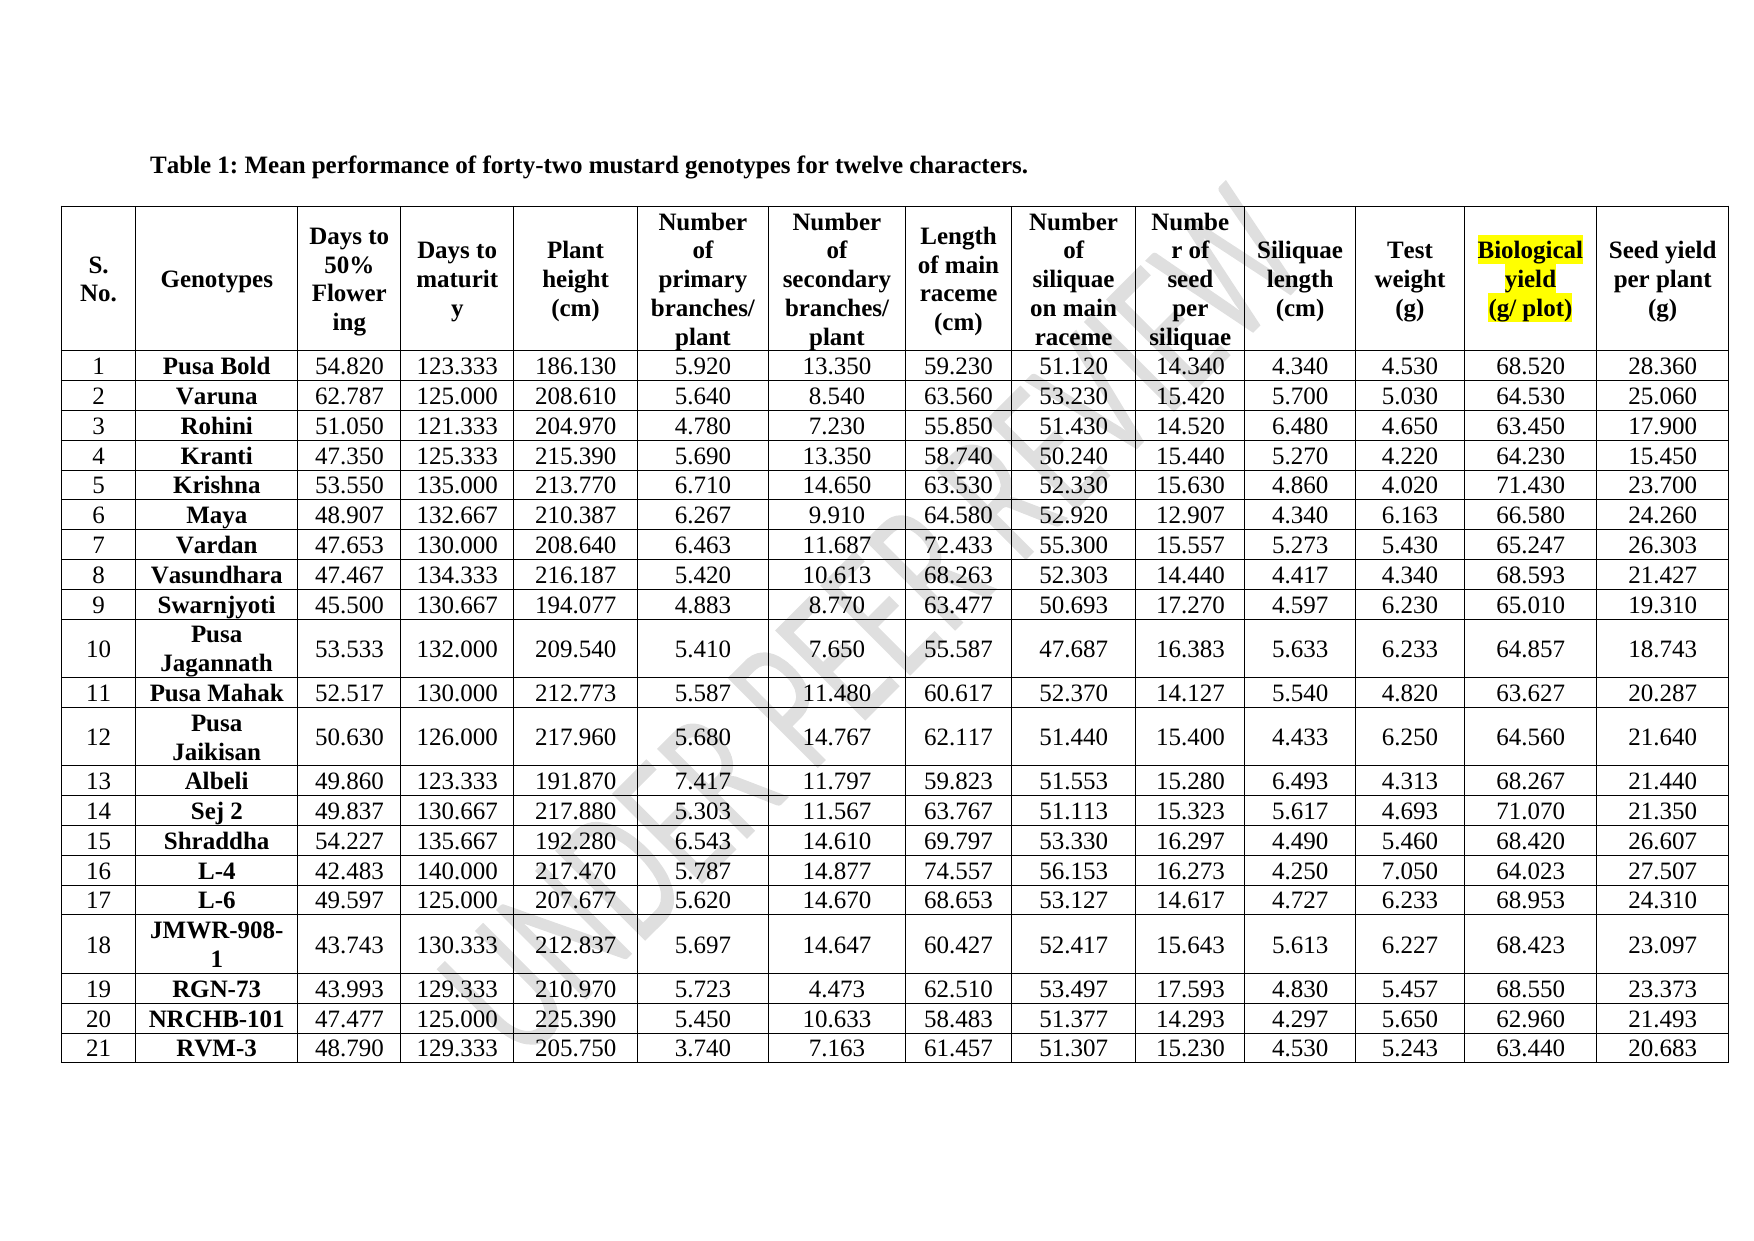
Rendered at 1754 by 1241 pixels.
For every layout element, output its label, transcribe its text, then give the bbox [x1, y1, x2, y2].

table_cell Rohini [136, 411, 297, 440]
table_cell 6.230 [1356, 590, 1464, 618]
table_cell 5.303 [638, 796, 768, 825]
table_cell 4.340 [1356, 560, 1464, 589]
table_cell 15.630 [1136, 471, 1244, 499]
table_cell 68.953 [1465, 886, 1596, 914]
table_header Number of secondary branches/ plant [769, 207, 905, 350]
table_cell 51.377 [1012, 1004, 1135, 1032]
table_cell 61.457 [906, 1034, 1011, 1062]
table_cell 20.287 [1597, 678, 1728, 707]
table_cell 207.677 [514, 886, 637, 914]
table_cell 50.693 [1012, 590, 1135, 618]
table_cell 4.597 [1245, 590, 1355, 618]
table_cell 43.743 [298, 915, 400, 973]
table_cell 20.683 [1597, 1034, 1728, 1062]
table_cell 51.120 [1012, 351, 1135, 380]
table_cell 49.860 [298, 766, 400, 795]
table_cell 13 [62, 766, 135, 795]
table_cell 50.240 [1012, 441, 1135, 469]
table_cell 123.333 [401, 766, 513, 795]
table_cell 71.070 [1465, 796, 1596, 825]
table_cell 53.330 [1012, 826, 1135, 855]
table_cell 47.350 [298, 441, 400, 469]
table_cell 21.427 [1597, 560, 1728, 589]
table_cell 4.250 [1245, 856, 1355, 884]
table_cell 15.400 [1136, 708, 1244, 765]
table_cell 63.450 [1465, 411, 1596, 440]
table_cell 18 [62, 915, 135, 973]
table_cell 50.630 [298, 708, 400, 765]
table_cell 5 [62, 471, 135, 499]
table_cell 7.163 [769, 1034, 905, 1062]
table_cell 130.667 [401, 590, 513, 618]
table_cell 51.553 [1012, 766, 1135, 795]
table_cell 7 [62, 530, 135, 559]
table_cell 15.280 [1136, 766, 1244, 795]
table_cell 192.280 [514, 826, 637, 855]
table_header Siliquae length (cm) [1245, 207, 1355, 350]
table_cell 216.187 [514, 560, 637, 589]
table_cell 62.117 [906, 708, 1011, 765]
table_cell Vardan [136, 530, 297, 559]
table_cell 208.610 [514, 381, 637, 410]
table_cell 7.417 [638, 766, 768, 795]
table_cell 129.333 [401, 1034, 513, 1062]
table_cell 130.667 [401, 796, 513, 825]
table_cell 63.440 [1465, 1034, 1596, 1062]
table_cell 125.000 [401, 886, 513, 914]
table_cell 21.440 [1597, 766, 1728, 795]
table_cell 28.360 [1597, 351, 1728, 380]
table_cell 68.550 [1465, 974, 1596, 1003]
table_cell 14.670 [769, 886, 905, 914]
table_cell 15 [62, 826, 135, 855]
table_cell 26.303 [1597, 530, 1728, 559]
table_header Biological yield (g/ plot) [1465, 207, 1596, 350]
table_cell 4.530 [1356, 351, 1464, 380]
table_cell 8.770 [769, 590, 905, 618]
table_cell 208.640 [514, 530, 637, 559]
table_cell Pusa Jaikisan [136, 708, 297, 765]
table_cell 5.700 [1245, 381, 1355, 410]
table_cell 69.797 [906, 826, 1011, 855]
table_cell 5.680 [638, 708, 768, 765]
table_cell 132.667 [401, 500, 513, 529]
table_cell 140.000 [401, 856, 513, 884]
table_cell 209.540 [514, 620, 637, 677]
table_cell 21.350 [1597, 796, 1728, 825]
table_cell 12.907 [1136, 500, 1244, 529]
table_cell 5.430 [1356, 530, 1464, 559]
table_cell 5.920 [638, 351, 768, 380]
table_cell 8 [62, 560, 135, 589]
table_cell 63.530 [906, 471, 1011, 499]
table_cell 52.517 [298, 678, 400, 707]
table_cell 2 [62, 381, 135, 410]
table_cell 66.580 [1465, 500, 1596, 529]
table_cell 23.373 [1597, 974, 1728, 1003]
table_cell 194.077 [514, 590, 637, 618]
table_cell 52.920 [1012, 500, 1135, 529]
table_header Seed yield per plant (g) [1597, 207, 1728, 350]
table_cell 53.550 [298, 471, 400, 499]
table_cell 5.613 [1245, 915, 1355, 973]
table_cell 20 [62, 1004, 135, 1032]
table_cell 68.423 [1465, 915, 1596, 973]
table_cell 5.457 [1356, 974, 1464, 1003]
table_cell 5.587 [638, 678, 768, 707]
table_cell 24.260 [1597, 500, 1728, 529]
table_cell 58.483 [906, 1004, 1011, 1032]
table_cell 68.263 [906, 560, 1011, 589]
table_cell 186.130 [514, 351, 637, 380]
table_cell 11.567 [769, 796, 905, 825]
table_cell 225.390 [514, 1004, 637, 1032]
table_cell 5.273 [1245, 530, 1355, 559]
table_cell 14.127 [1136, 678, 1244, 707]
table_cell 14.650 [769, 471, 905, 499]
table_cell 212.837 [514, 915, 637, 973]
table_cell 17.900 [1597, 411, 1728, 440]
table_cell 6.543 [638, 826, 768, 855]
table_cell 217.880 [514, 796, 637, 825]
table_cell 54.820 [298, 351, 400, 380]
table_cell 5.697 [638, 915, 768, 973]
table_cell 5.410 [638, 620, 768, 677]
table_cell 6.250 [1356, 708, 1464, 765]
table_cell 21.493 [1597, 1004, 1728, 1032]
table_cell 210.387 [514, 500, 637, 529]
table_cell 5.030 [1356, 381, 1464, 410]
table_cell 6.163 [1356, 500, 1464, 529]
table_cell 64.857 [1465, 620, 1596, 677]
table_cell 68.420 [1465, 826, 1596, 855]
table_cell RGN-73 [136, 974, 297, 1003]
table_cell 4.313 [1356, 766, 1464, 795]
table_cell 58.740 [906, 441, 1011, 469]
table_cell 49.597 [298, 886, 400, 914]
table_cell 6.233 [1356, 886, 1464, 914]
table_cell 63.560 [906, 381, 1011, 410]
table_cell 45.500 [298, 590, 400, 618]
table_cell 215.390 [514, 441, 637, 469]
table_cell 130.333 [401, 915, 513, 973]
table_cell 15.440 [1136, 441, 1244, 469]
table_cell 5.540 [1245, 678, 1355, 707]
table_cell 4.830 [1245, 974, 1355, 1003]
table_cell 5.787 [638, 856, 768, 884]
table_cell 205.750 [514, 1034, 637, 1062]
text Table 1: Mean performance of forty-two mustard genotypes for twelve characters. [150, 150, 1604, 179]
table_cell 4.820 [1356, 678, 1464, 707]
table_cell 4.433 [1245, 708, 1355, 765]
table_cell 7.650 [769, 620, 905, 677]
table_cell 62.510 [906, 974, 1011, 1003]
table_header Genotypes [136, 207, 297, 350]
table_cell 68.593 [1465, 560, 1596, 589]
table_cell 130.000 [401, 530, 513, 559]
table_cell 17.593 [1136, 974, 1244, 1003]
table_cell 11.687 [769, 530, 905, 559]
table_cell 4.530 [1245, 1034, 1355, 1062]
table_cell 65.247 [1465, 530, 1596, 559]
table_cell 4.650 [1356, 411, 1464, 440]
table_cell 55.300 [1012, 530, 1135, 559]
table_cell 27.507 [1597, 856, 1728, 884]
table_header Days to 50% Flowering [298, 207, 400, 350]
table_cell 74.557 [906, 856, 1011, 884]
table_cell 42.483 [298, 856, 400, 884]
table_cell 14.610 [769, 826, 905, 855]
table_cell 4.340 [1245, 351, 1355, 380]
table_cell 56.153 [1012, 856, 1135, 884]
table_cell 217.470 [514, 856, 637, 884]
table_cell 14 [62, 796, 135, 825]
table_cell 49.837 [298, 796, 400, 825]
table_cell 51.307 [1012, 1034, 1135, 1062]
table_cell 48.907 [298, 500, 400, 529]
table_header S. No. [62, 207, 135, 350]
table_cell 21 [62, 1034, 135, 1062]
table_cell 11 [62, 678, 135, 707]
table_cell 17 [62, 886, 135, 914]
table_cell 18.743 [1597, 620, 1728, 677]
table_cell 210.970 [514, 974, 637, 1003]
table_cell 5.723 [638, 974, 768, 1003]
table_cell 15.557 [1136, 530, 1244, 559]
table_cell 134.333 [401, 560, 513, 589]
table_cell 47.687 [1012, 620, 1135, 677]
table_cell 47.467 [298, 560, 400, 589]
table_cell 9 [62, 590, 135, 618]
table_cell 126.000 [401, 708, 513, 765]
table_cell 47.477 [298, 1004, 400, 1032]
table_cell 68.267 [1465, 766, 1596, 795]
table_cell Vasundhara [136, 560, 297, 589]
table_cell 6.463 [638, 530, 768, 559]
table_cell Pusa Mahak [136, 678, 297, 707]
table_cell NRCHB-101 [136, 1004, 297, 1032]
table_cell 125.333 [401, 441, 513, 469]
table_header Number of seed per siliquae [1136, 207, 1244, 350]
table_cell 11.480 [769, 678, 905, 707]
table_cell 4.020 [1356, 471, 1464, 499]
table_cell 14.340 [1136, 351, 1244, 380]
table_cell 15.420 [1136, 381, 1244, 410]
table_cell 64.580 [906, 500, 1011, 529]
table_cell 72.433 [906, 530, 1011, 559]
table_cell 12 [62, 708, 135, 765]
table_cell 63.627 [1465, 678, 1596, 707]
table_cell 53.230 [1012, 381, 1135, 410]
table_cell 19 [62, 974, 135, 1003]
table_cell 26.607 [1597, 826, 1728, 855]
table_cell 64.023 [1465, 856, 1596, 884]
table_cell 130.000 [401, 678, 513, 707]
table_cell 4.490 [1245, 826, 1355, 855]
table_cell 125.000 [401, 1004, 513, 1032]
table_cell L-4 [136, 856, 297, 884]
table_cell 4.727 [1245, 886, 1355, 914]
table_cell 132.000 [401, 620, 513, 677]
table_cell Pusa Jagannath [136, 620, 297, 677]
table_header Days to maturity [401, 207, 513, 350]
table_cell 54.227 [298, 826, 400, 855]
table_cell 68.520 [1465, 351, 1596, 380]
table_cell 14.617 [1136, 886, 1244, 914]
table_header Test weight (g) [1356, 207, 1464, 350]
table_cell 4.417 [1245, 560, 1355, 589]
table_header Number of siliquae on main raceme [1012, 207, 1135, 350]
table_cell 10.633 [769, 1004, 905, 1032]
table_cell 63.767 [906, 796, 1011, 825]
table_cell 4.883 [638, 590, 768, 618]
table_cell 4.780 [638, 411, 768, 440]
table_cell 6.233 [1356, 620, 1464, 677]
table_cell 52.417 [1012, 915, 1135, 973]
table_cell 14.293 [1136, 1004, 1244, 1032]
table_cell 53.497 [1012, 974, 1135, 1003]
table_cell 3 [62, 411, 135, 440]
table_cell 135.667 [401, 826, 513, 855]
table_cell 10 [62, 620, 135, 677]
table_cell 55.850 [906, 411, 1011, 440]
table_cell 48.790 [298, 1034, 400, 1062]
table_cell 4.340 [1245, 500, 1355, 529]
table_cell 53.533 [298, 620, 400, 677]
table_cell Sej 2 [136, 796, 297, 825]
table_cell 10.613 [769, 560, 905, 589]
table_cell 14.520 [1136, 411, 1244, 440]
table_cell 135.000 [401, 471, 513, 499]
table_cell 4.693 [1356, 796, 1464, 825]
table_cell 204.970 [514, 411, 637, 440]
table_cell 15.643 [1136, 915, 1244, 973]
table_cell Kranti [136, 441, 297, 469]
table_cell 51.113 [1012, 796, 1135, 825]
table_cell 213.770 [514, 471, 637, 499]
table_cell RVM-3 [136, 1034, 297, 1062]
table_cell 13.350 [769, 351, 905, 380]
table_cell 212.773 [514, 678, 637, 707]
table_cell 7.050 [1356, 856, 1464, 884]
table_cell 1 [62, 351, 135, 380]
table_cell 64.560 [1465, 708, 1596, 765]
table_cell 23.700 [1597, 471, 1728, 499]
table_cell 59.823 [906, 766, 1011, 795]
table_cell L-6 [136, 886, 297, 914]
table_header Length of main raceme (cm) [906, 207, 1011, 350]
table_cell 6.480 [1245, 411, 1355, 440]
table_header Plant height (cm) [514, 207, 637, 350]
table_cell 129.333 [401, 974, 513, 1003]
table_cell 5.633 [1245, 620, 1355, 677]
table_cell Pusa Bold [136, 351, 297, 380]
table_cell 23.097 [1597, 915, 1728, 973]
table_cell Krishna [136, 471, 297, 499]
table_cell 53.127 [1012, 886, 1135, 914]
table_cell 9.910 [769, 500, 905, 529]
table_cell 123.333 [401, 351, 513, 380]
table_cell Swarnjyoti [136, 590, 297, 618]
table_cell 14.877 [769, 856, 905, 884]
table_cell 16.383 [1136, 620, 1244, 677]
table_cell 63.477 [906, 590, 1011, 618]
table_cell 65.010 [1465, 590, 1596, 618]
table_cell 51.430 [1012, 411, 1135, 440]
table_cell 59.230 [906, 351, 1011, 380]
table_cell 51.050 [298, 411, 400, 440]
table_cell 51.440 [1012, 708, 1135, 765]
table_cell 68.653 [906, 886, 1011, 914]
table_cell Varuna [136, 381, 297, 410]
table_cell 13.350 [769, 441, 905, 469]
table_cell 121.333 [401, 411, 513, 440]
table_cell 4.473 [769, 974, 905, 1003]
table_cell 5.650 [1356, 1004, 1464, 1032]
table_cell 43.993 [298, 974, 400, 1003]
table_cell 17.270 [1136, 590, 1244, 618]
table_cell 217.960 [514, 708, 637, 765]
table_cell 62.787 [298, 381, 400, 410]
table_cell 6.710 [638, 471, 768, 499]
table_cell 5.617 [1245, 796, 1355, 825]
table_cell 15.450 [1597, 441, 1728, 469]
table_cell 4.297 [1245, 1004, 1355, 1032]
table_cell 64.230 [1465, 441, 1596, 469]
table_cell 47.653 [298, 530, 400, 559]
table_cell 64.530 [1465, 381, 1596, 410]
table_cell 8.540 [769, 381, 905, 410]
table_cell 7.230 [769, 411, 905, 440]
table_cell 21.640 [1597, 708, 1728, 765]
table_cell 16 [62, 856, 135, 884]
table_cell 62.960 [1465, 1004, 1596, 1032]
table_cell 5.690 [638, 441, 768, 469]
table_cell 52.303 [1012, 560, 1135, 589]
table_cell 5.460 [1356, 826, 1464, 855]
table_cell 4.860 [1245, 471, 1355, 499]
table_cell Maya [136, 500, 297, 529]
table_cell 16.297 [1136, 826, 1244, 855]
table_cell 6.267 [638, 500, 768, 529]
table_cell 19.310 [1597, 590, 1728, 618]
table_cell 191.870 [514, 766, 637, 795]
table_cell 15.323 [1136, 796, 1244, 825]
table_cell 14.767 [769, 708, 905, 765]
table_cell 24.310 [1597, 886, 1728, 914]
table_cell Shraddha [136, 826, 297, 855]
table_cell 14.440 [1136, 560, 1244, 589]
table_header Number of primary branches/ plant [638, 207, 768, 350]
table_cell 25.060 [1597, 381, 1728, 410]
table_cell 125.000 [401, 381, 513, 410]
table_cell 6.493 [1245, 766, 1355, 795]
table_cell 55.587 [906, 620, 1011, 677]
table_cell 5.243 [1356, 1034, 1464, 1062]
table_cell 6 [62, 500, 135, 529]
table_cell 52.330 [1012, 471, 1135, 499]
table_cell 4 [62, 441, 135, 469]
table_cell 5.620 [638, 886, 768, 914]
table_cell 71.430 [1465, 471, 1596, 499]
table_cell 5.450 [638, 1004, 768, 1032]
table_cell 60.427 [906, 915, 1011, 973]
table_cell 60.617 [906, 678, 1011, 707]
table_cell 5.640 [638, 381, 768, 410]
table_cell 52.370 [1012, 678, 1135, 707]
table_cell Albeli [136, 766, 297, 795]
table_cell JMWR-908-1 [136, 915, 297, 973]
table_cell 15.230 [1136, 1034, 1244, 1062]
table_cell 16.273 [1136, 856, 1244, 884]
table_cell 5.420 [638, 560, 768, 589]
table_cell 5.270 [1245, 441, 1355, 469]
table_cell 6.227 [1356, 915, 1464, 973]
table_cell 4.220 [1356, 441, 1464, 469]
table_cell 3.740 [638, 1034, 768, 1062]
table_cell 11.797 [769, 766, 905, 795]
table_cell 14.647 [769, 915, 905, 973]
